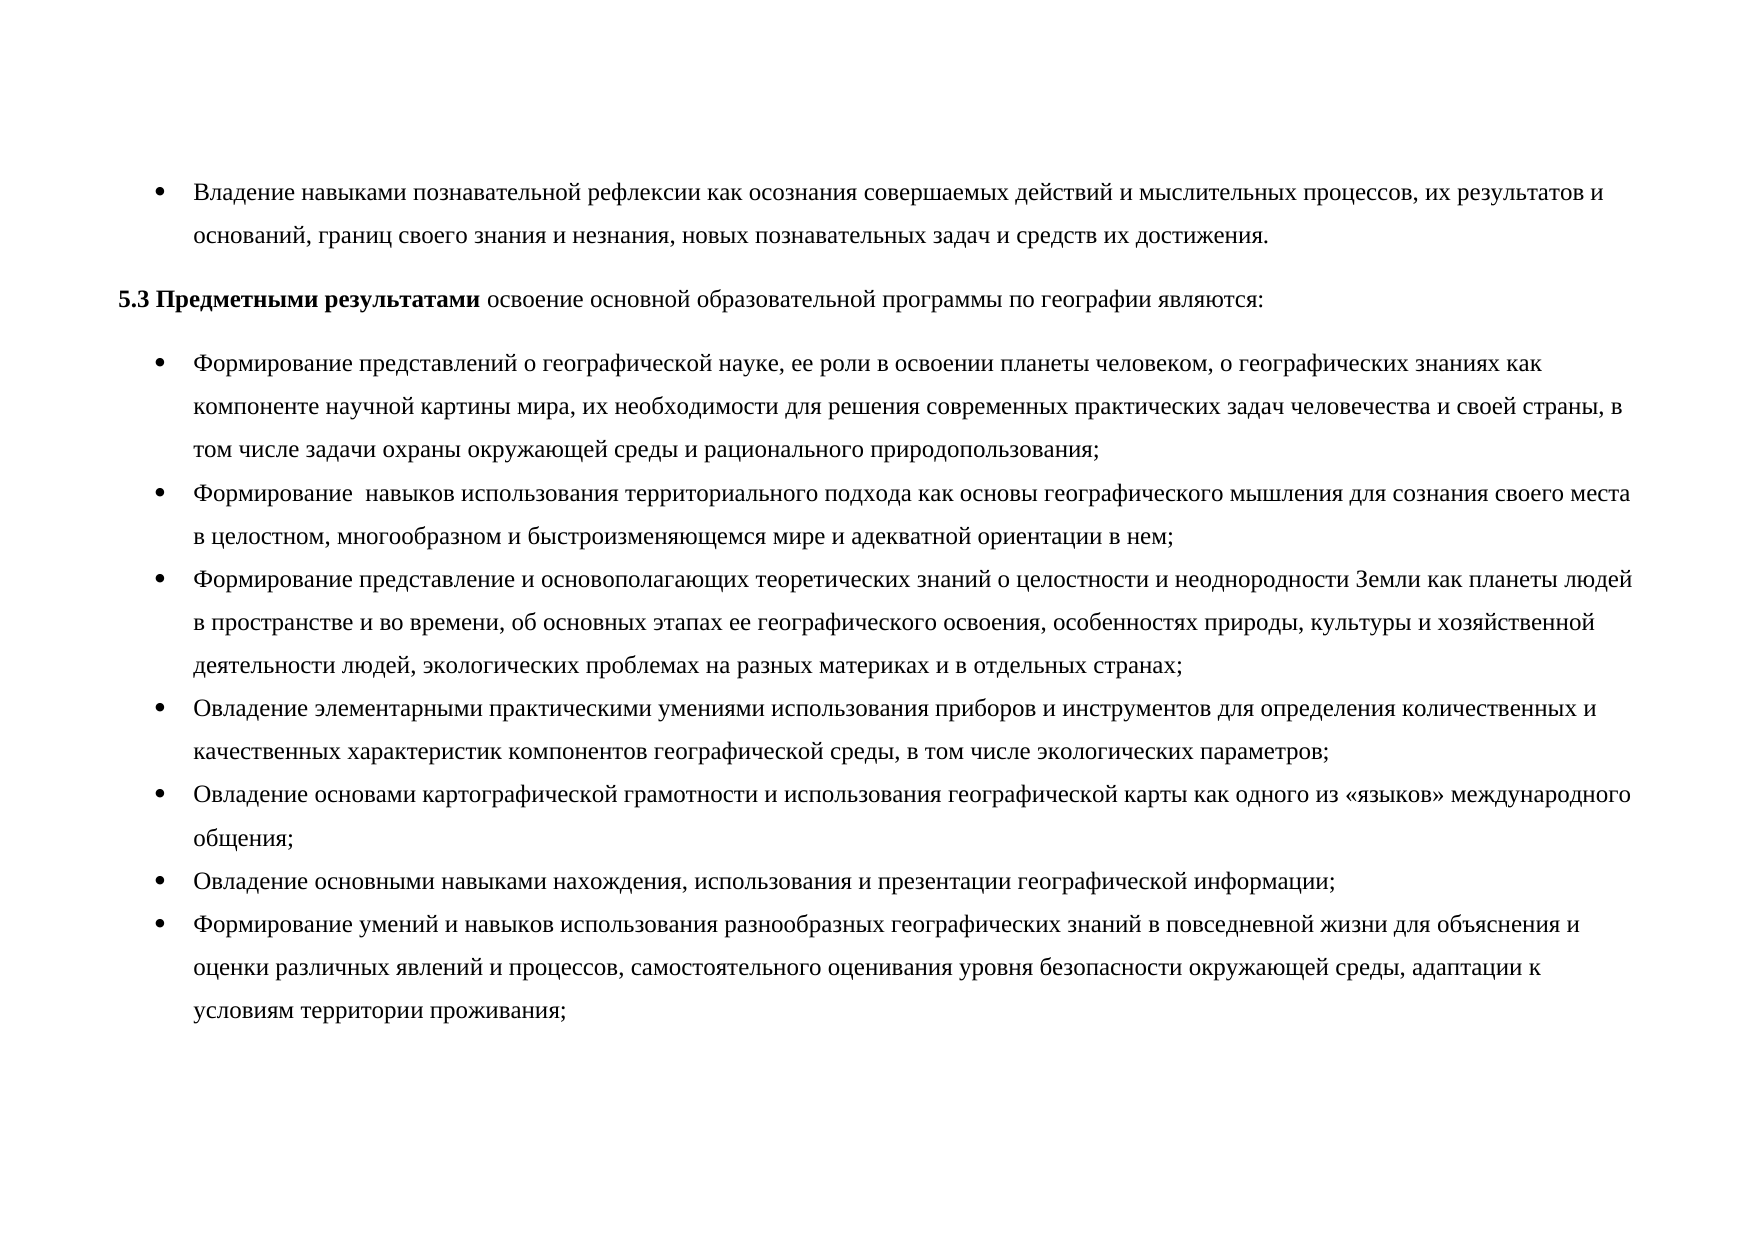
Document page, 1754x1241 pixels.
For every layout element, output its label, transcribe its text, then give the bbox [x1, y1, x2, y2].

list Владение навыками познавательной рефлексии как осознания совершаемых действий и мыслительных процессов, их результатов и оснований, границ своего знания и незнания, новых познавательных задач и средств их достижения. [156, 177, 1636, 249]
list Формирование представлений о географической науке, ее роли в освоении планеты человеком, о географических знаниях как компоненте научной картины мира, их необходимости для решения современных практических задач человечества и своей страны, в том числе задачи охраны окружающей среды и рационального природопользования; [156, 348, 1636, 463]
list Овладение основными навыками нахождения, использования и презентации географической информации; [156, 866, 1636, 894]
list Формирование представление и основополагающих теоретических знаний о целостности и неоднородности Земли как планеты людей в пространстве и во времени, об основных этапах ее географического освоения, особенностях природы, культуры и хозяйственной деятельности людей, экологических проблемах на разных материках и в отдельных странах; [156, 564, 1636, 679]
list Овладение основами картографической грамотности и использования географической карты как одного из «языков» международного общения; [156, 779, 1636, 851]
list Овладение элементарными практическими умениями использования приборов и инструментов для определения количественных и качественных характеристик компонентов географической среды, в том числе экологических параметров; [156, 693, 1636, 765]
list Формирование навыков использования территориального подхода как основы географического мышления для сознания своего места в целостном, многообразном и быстроизменяющемся мире и адекватной ориентации в нем; [156, 478, 1636, 549]
text 5.3 Предметными результатами освоение основной образовательной программы по географии являются: [118, 284, 1636, 313]
list Формирование умений и навыков использования разнообразных географических знаний в повседневной жизни для объяснения и оценки различных явлений и процессов, самостоятельного оценивания уровня безопасности окружающей среды, адаптации к условиям территории проживания; [156, 909, 1636, 1024]
